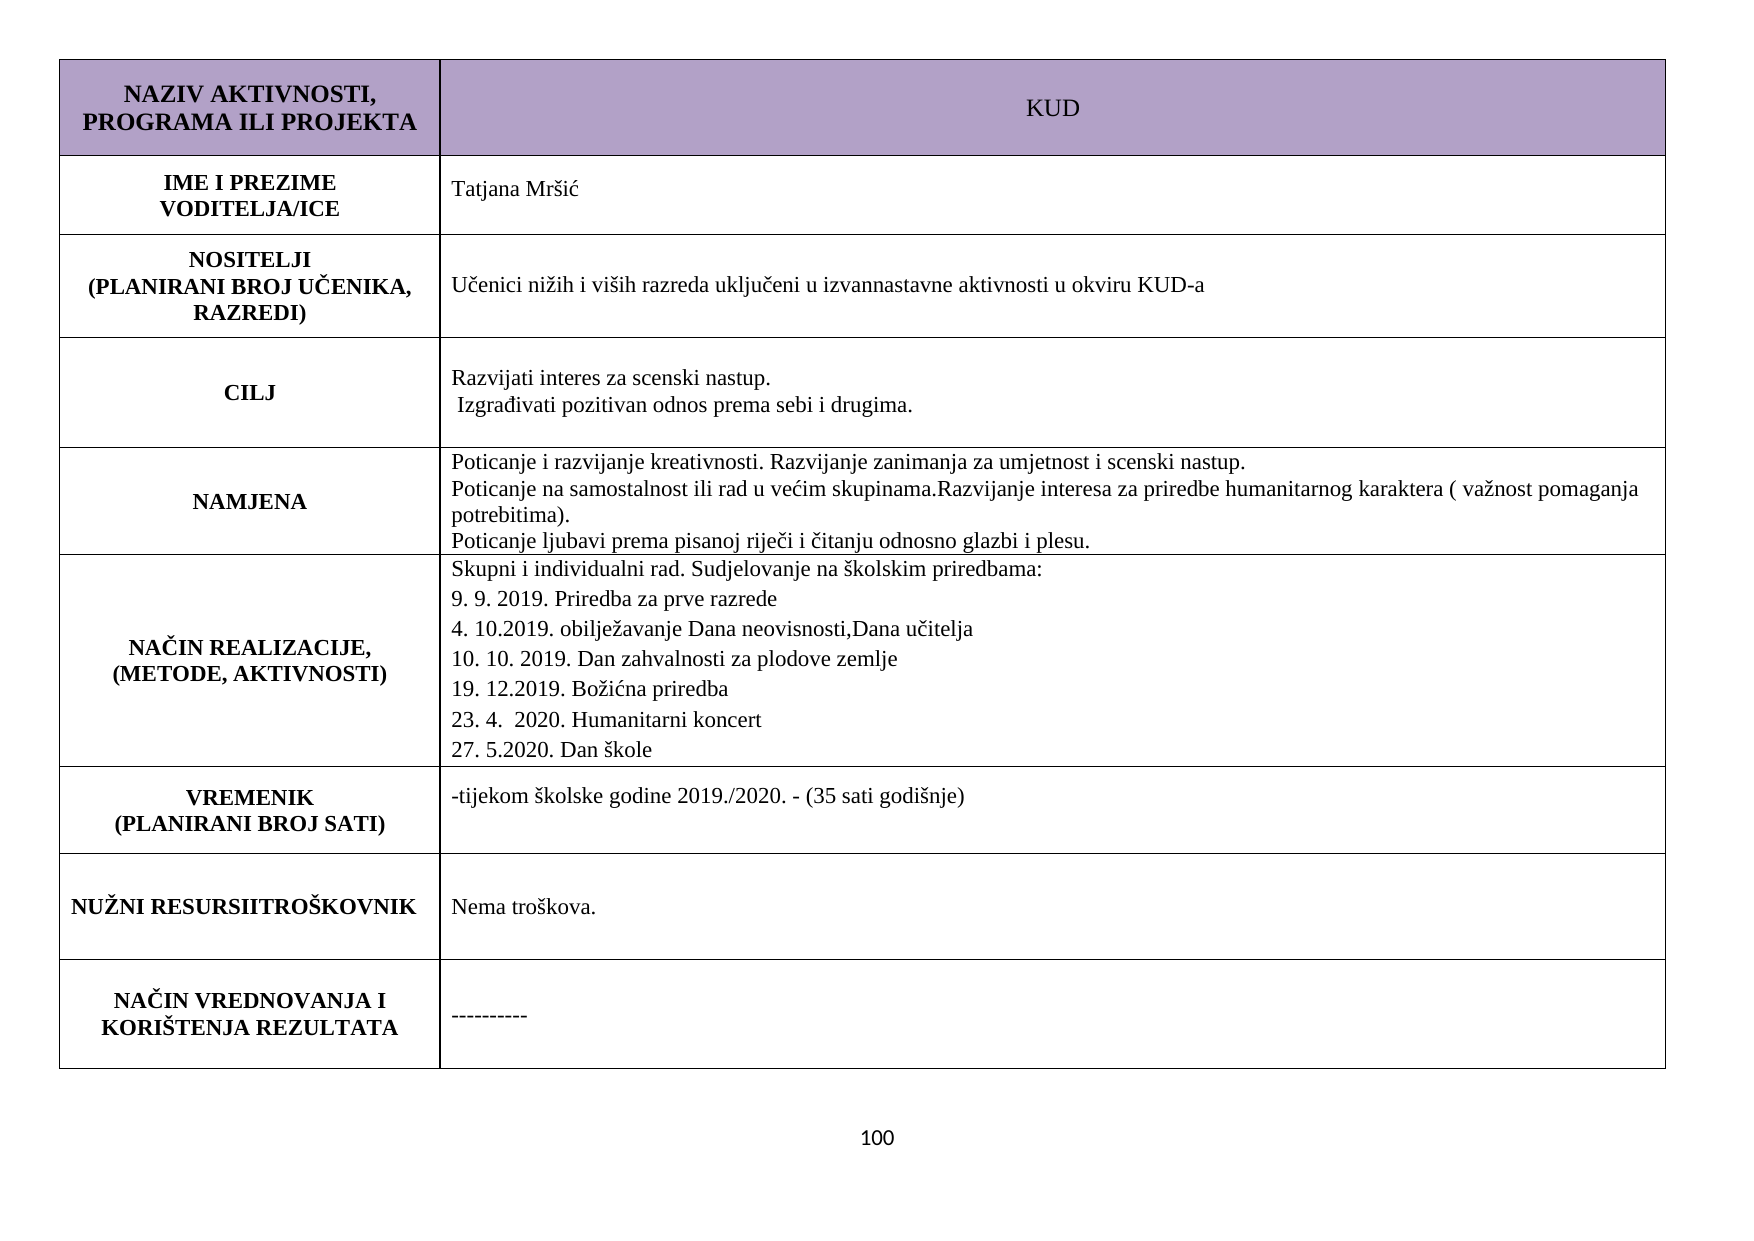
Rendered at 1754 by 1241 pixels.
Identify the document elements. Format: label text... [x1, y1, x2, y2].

table_cell NAMJENA [60, 448, 439, 554]
table_cell Poticanje i razvijanje kreativnosti. Razvijanje zanimanja za umjetnost i scenski nastup. Poticanje na samostalnost ili rad u većim skupinama.Razvijanje interesa za priredbe humanitarnog karaktera ( važnost pomaganja potrebitima). Poticanje ljubavi prema pisanoj riječi i čitanju odnosno glazbi i plesu. [441, 448, 1665, 554]
table_cell NUŽNI RESURSIITROŠKOVNIK [60, 854, 439, 959]
table_cell NAČIN REALIZACIJE, (METODE, AKTIVNOSTI) [60, 555, 439, 766]
table_cell IME I PREZIME VODITELJA/ICE [60, 156, 439, 234]
table_cell -tijekom školske godine 2019./2020. - (35 sati godišnje) [441, 767, 1665, 853]
table_cell VREMENIK (PLANIRANI BROJ SATI) [60, 767, 439, 853]
table_cell CILJ [60, 338, 439, 447]
table_header KUD [441, 60, 1665, 155]
table_cell Skupni i individualni rad. Sudjelovanje na školskim priredbama: 9. 9. 2019. Priredba za prve razrede 4. 10.2019. obilježavanje Dana neovisnosti,Dana učitelja 10. 10. 2019. Dan zahvalnosti za plodove zemlje 19. 12.2019. Božićna priredba 23. 4. 2020. Humanitarni koncert 27. 5.2020. Dan škole [441, 555, 1665, 766]
table_header NAZIV AKTIVNOSTI, PROGRAMA ILI PROJEKTA [60, 60, 439, 155]
table_cell NOSITELJI (PLANIRANI BROJ UČENIKA, RAZREDI) [60, 235, 439, 337]
table_cell Razvijati interes za scenski nastup. Izgrađivati pozitivan odnos prema sebi i drugima. [441, 338, 1665, 447]
table_cell ---------- [441, 960, 1665, 1068]
table_cell NAČIN VREDNOVANJA I KORIŠTENJA REZULTATA [60, 960, 439, 1068]
table_cell Učenici nižih i viših razreda uključeni u izvannastavne aktivnosti u okviru KUD-a [441, 235, 1665, 337]
table_cell Tatjana Mršić [441, 156, 1665, 234]
table_cell Nema troškova. [441, 854, 1665, 959]
